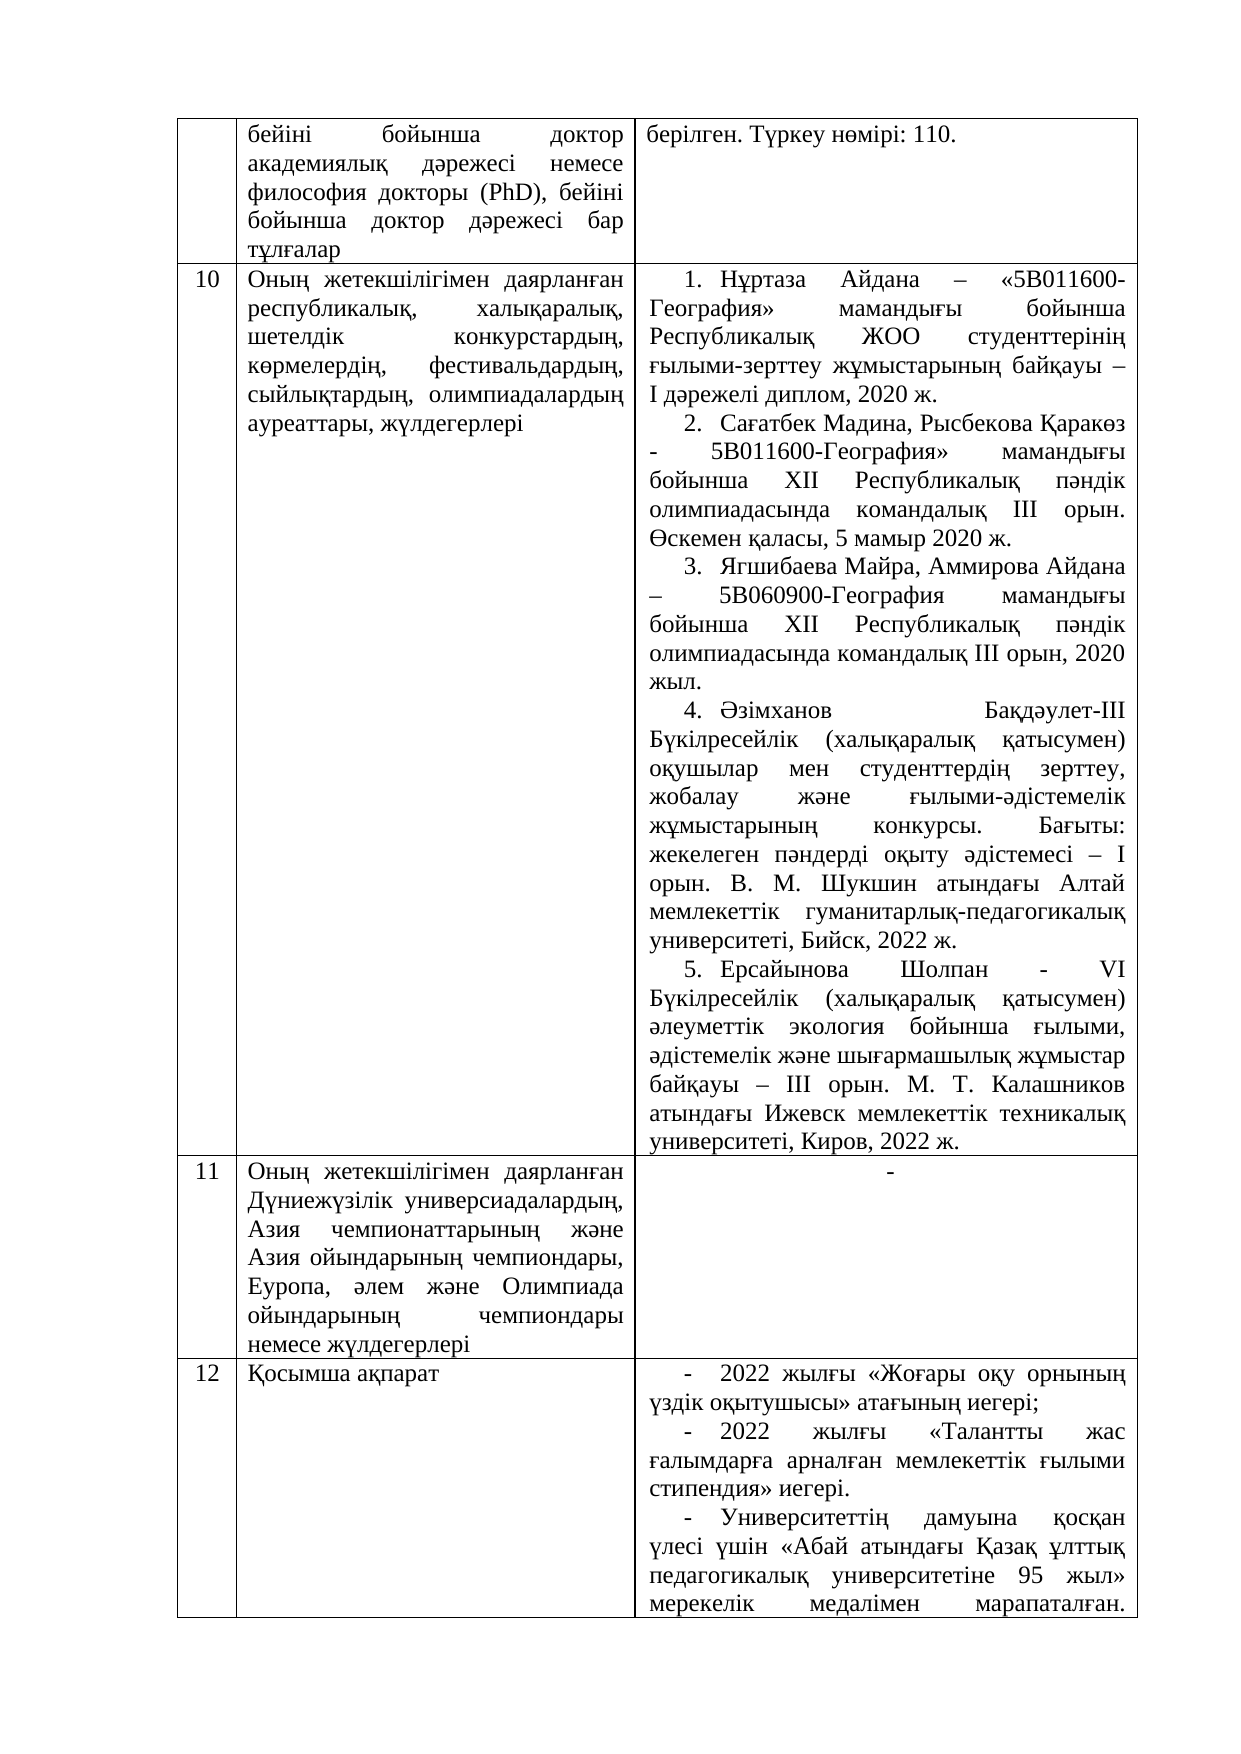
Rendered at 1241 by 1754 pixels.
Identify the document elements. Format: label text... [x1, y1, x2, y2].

table_cell 11 [178, 1156, 236, 1357]
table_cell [636, 119, 1137, 263]
table_cell 9 [178, 119, 236, 263]
table_cell Нұртаза Айдана – «5В011600-География» мамандығы бойынша Республикалық ЖОО студенттерінің ғылыми-зерттеу жұмыстарының байқауы – І дәрежелі диплом, 2020 ж. Сағатбек Мадина, Рысбекова Қаракөз - 5В011600-География» мамандығы бойынша XII Республикалық пәндік олимпиадасында командалық ІІІ орын. Өскемен қаласы, 5 мамыр 2020 ж. Ягшибаева Майра, Аммирова Айдана – 5В060900-География мамандығы бойынша XII Республикалық пәндік олимпиадасында командалық ІІІ орын, 2020 жыл. Әзімханов Бақдәулет-III Бүкілресейлік (халықаралық қатысумен) оқушылар мен студенттердің зерттеу, жобалау және ғылыми-әдістемелік жұмыстарының конкурсы. Бағыты: жекелеген пәндерді оқыту әдістемесі – І орын. В. М. Шукшин атындағы Алтай мемлекеттік гуманитарлық-педагогикалық университеті, Бийск, 2022 ж. Ерсайынова Шолпан - VI Бүкілресейлік (халықаралық қатысумен) әлеуметтік экология бойынша ғылыми, әдістемелік және шығармашылық жұмыстар байқауы – ІІІ орын. М. Т. Калашников атындағы Ижевск мемлекеттік техникалық университеті, Киров, 2022 ж. [636, 264, 1137, 1155]
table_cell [237, 119, 634, 263]
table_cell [636, 1359, 1137, 1617]
table_cell [636, 1156, 1137, 1357]
table_cell 10 [178, 264, 236, 1155]
table_cell Қосымша ақпарат [237, 1359, 634, 1617]
table_cell Оның жетекшілігімен даярланған Дүниежүзілік универсиадалардың, Азия чемпионаттарының және Азия ойындарының чемпиондары, Еуропа, әлем және Олимпиада ойындарының чемпиондары немесе жүлдегерлері [237, 1156, 634, 1357]
table_cell Оның жетекшілігімен даярланған республикалық, халықаралық, шетелдік конкурстардың, көрмелердің, фестивальдардың, сыйлықтардың, олимпиадалардың ауреаттары, жүлдегерлері [237, 264, 634, 1155]
table_cell 12 [178, 1359, 236, 1617]
